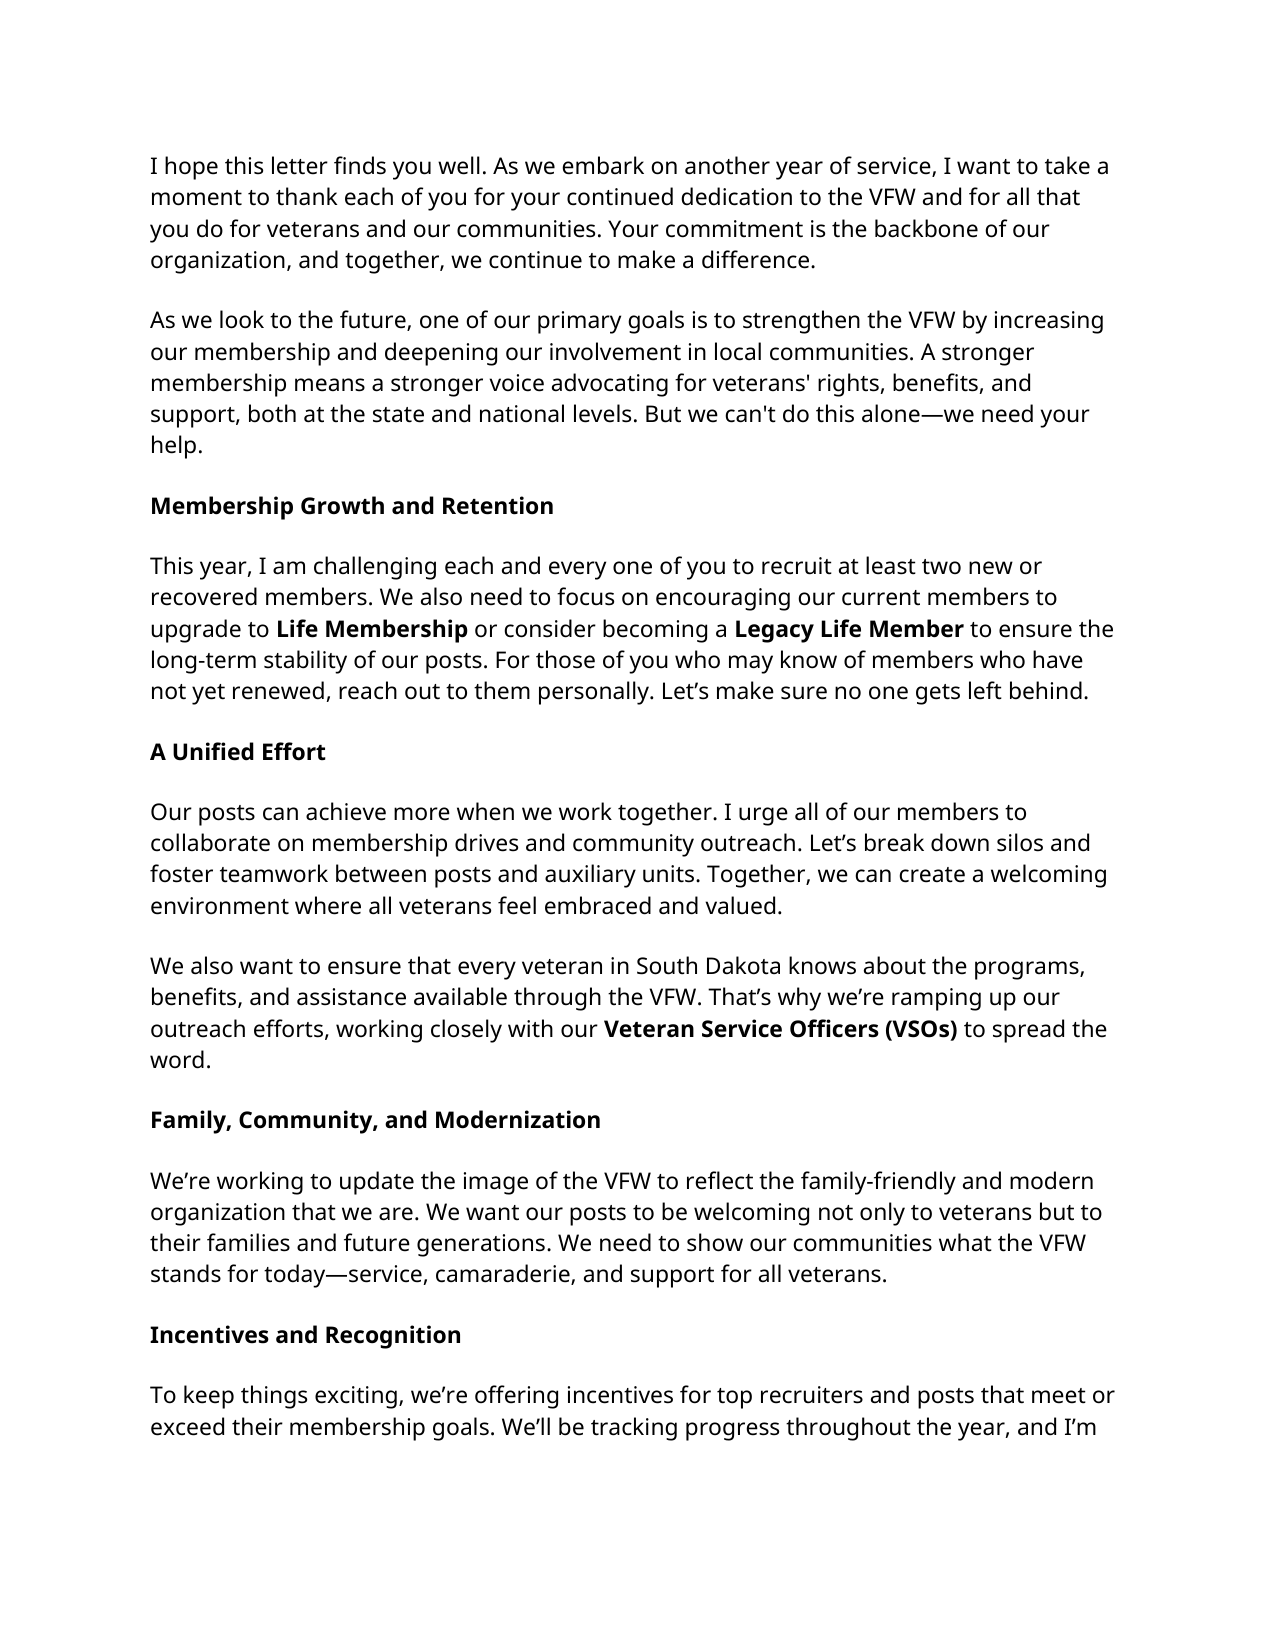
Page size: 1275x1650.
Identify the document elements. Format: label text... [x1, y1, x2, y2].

text Our posts can achieve more when we work together. I urge all of our members to collaborate on membership drives and community outreach. Let’s break down silos and foster teamwork between posts and auxiliary units. Together, we can create a welcoming environment where all veterans feel embraced and valued. [150, 796, 1125, 921]
text Family, Community, and Modernization [150, 1104, 1125, 1135]
text A Unified Effort [150, 735, 1125, 767]
text We’re working to update the image of the VFW to reflect the family-friendly and modern organization that we are. We want our posts to be welcoming not only to veterans but to their families and future generations. We need to show our communities what the VFW stands for today—service, camaraderie, and support for all veterans. [150, 1164, 1125, 1289]
text I hope this letter finds you well. As we embark on another year of service, I want to take a moment to thank each of you for your continued dedication to the VFW and for all that you do for veterans and our communities. Your commitment is the backbone of our organization, and together, we continue to make a difference. [150, 150, 1125, 275]
text Incentives and Recognition [150, 1319, 1125, 1350]
text Membership Growth and Retention [150, 489, 1125, 521]
text We also want to ensure that every veteran in South Dakota knows about the programs, benefits, and assistance available through the VFW. That’s why we’re ramping up our outreach efforts, working closely with our Veteran Service Officers (VSOs) to spread the word. [150, 950, 1125, 1075]
text This year, I am challenging each and every one of you to recruit at least two new or recovered members. We also need to focus on encouraging our current members to upgrade to Life Membership or consider becoming a Legacy Life Member to ensure the long-term stability of our posts. For those of you who may know of members who have not yet renewed, reach out to them personally. Let’s make sure no one gets left behind. [150, 550, 1125, 706]
text As we look to the future, one of our primary goals is to strengthen the VFW by increasing our membership and deepening our involvement in local communities. A stronger membership means a stronger voice advocating for veterans' rights, benefits, and support, both at the state and national levels. But we can't do this alone—we need your help. [150, 304, 1125, 460]
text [150, 1379, 1125, 1442]
